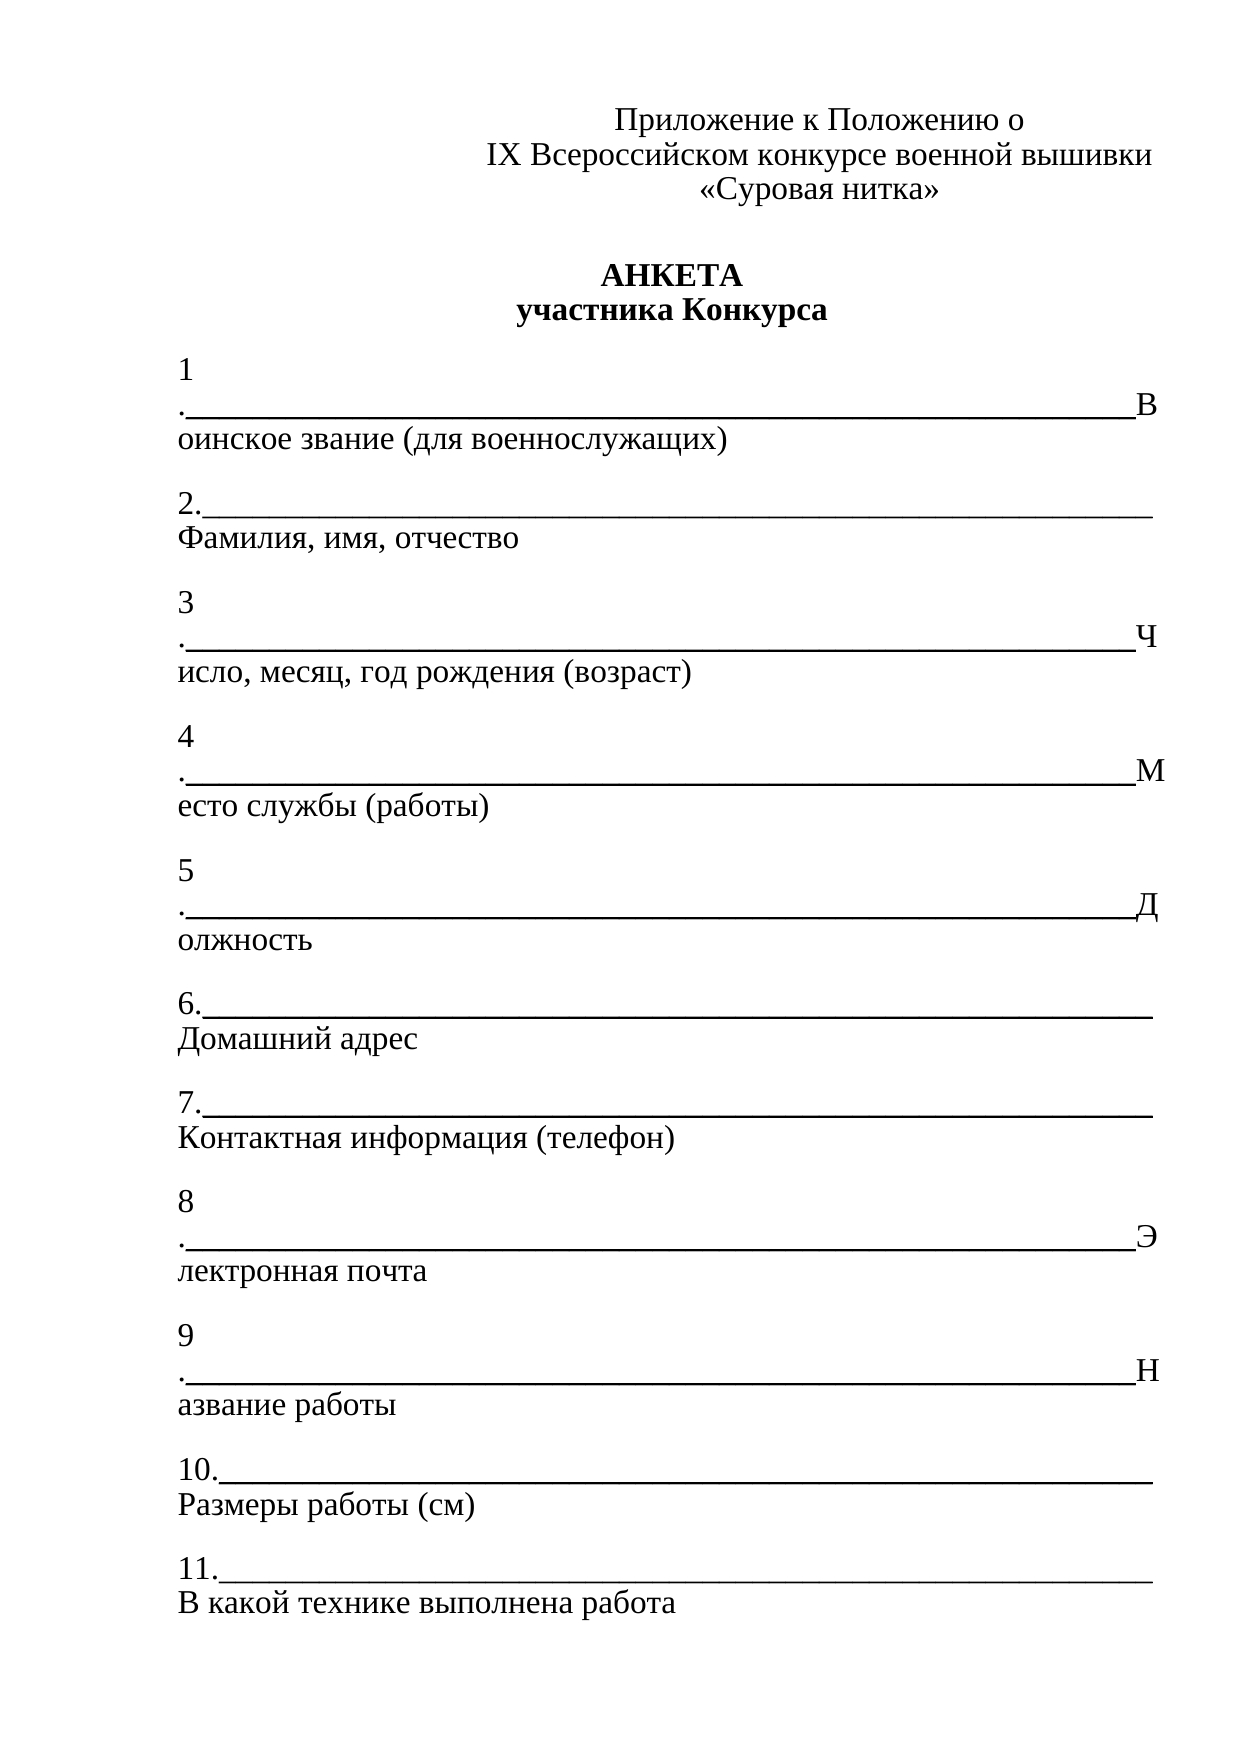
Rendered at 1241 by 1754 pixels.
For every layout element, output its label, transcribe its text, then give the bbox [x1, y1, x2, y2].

text 9._________________________________________________________Название работы [177, 1319, 1166, 1423]
text АНКЕТА [177, 258, 1166, 293]
text В какой технике выполнена работа [177, 1586, 1166, 1621]
text 6._________________________________________________________ [177, 987, 1166, 1022]
text 7._________________________________________________________ [177, 1086, 1166, 1121]
text участника Конкурса [177, 293, 1166, 327]
text 1._________________________________________________________Воинское звание (для военнослужащих) [177, 353, 1166, 457]
text 8._________________________________________________________Электронная почта [177, 1185, 1166, 1289]
text 3._________________________________________________________Число, месяц, год рождения (возраст) [177, 586, 1166, 690]
text Размеры работы (см) [177, 1487, 1166, 1522]
text «Суровая нитка» [472, 172, 1166, 207]
text 5._________________________________________________________Должность [177, 853, 1166, 957]
text 11.________________________________________________________ [177, 1552, 1166, 1586]
text Фамилия, имя, отчество [177, 521, 1166, 556]
text Домашний адрес [177, 1022, 1166, 1056]
text Контактная информация (телефон) [177, 1121, 1166, 1155]
text 2._________________________________________________________ [177, 487, 1166, 521]
text 10.________________________________________________________ [177, 1453, 1166, 1487]
text Приложение к Положению о [472, 103, 1166, 138]
text 4._________________________________________________________Место службы (работы) [177, 720, 1166, 823]
text ΙX Всероссийском конкурсе военной вышивки [472, 138, 1166, 172]
